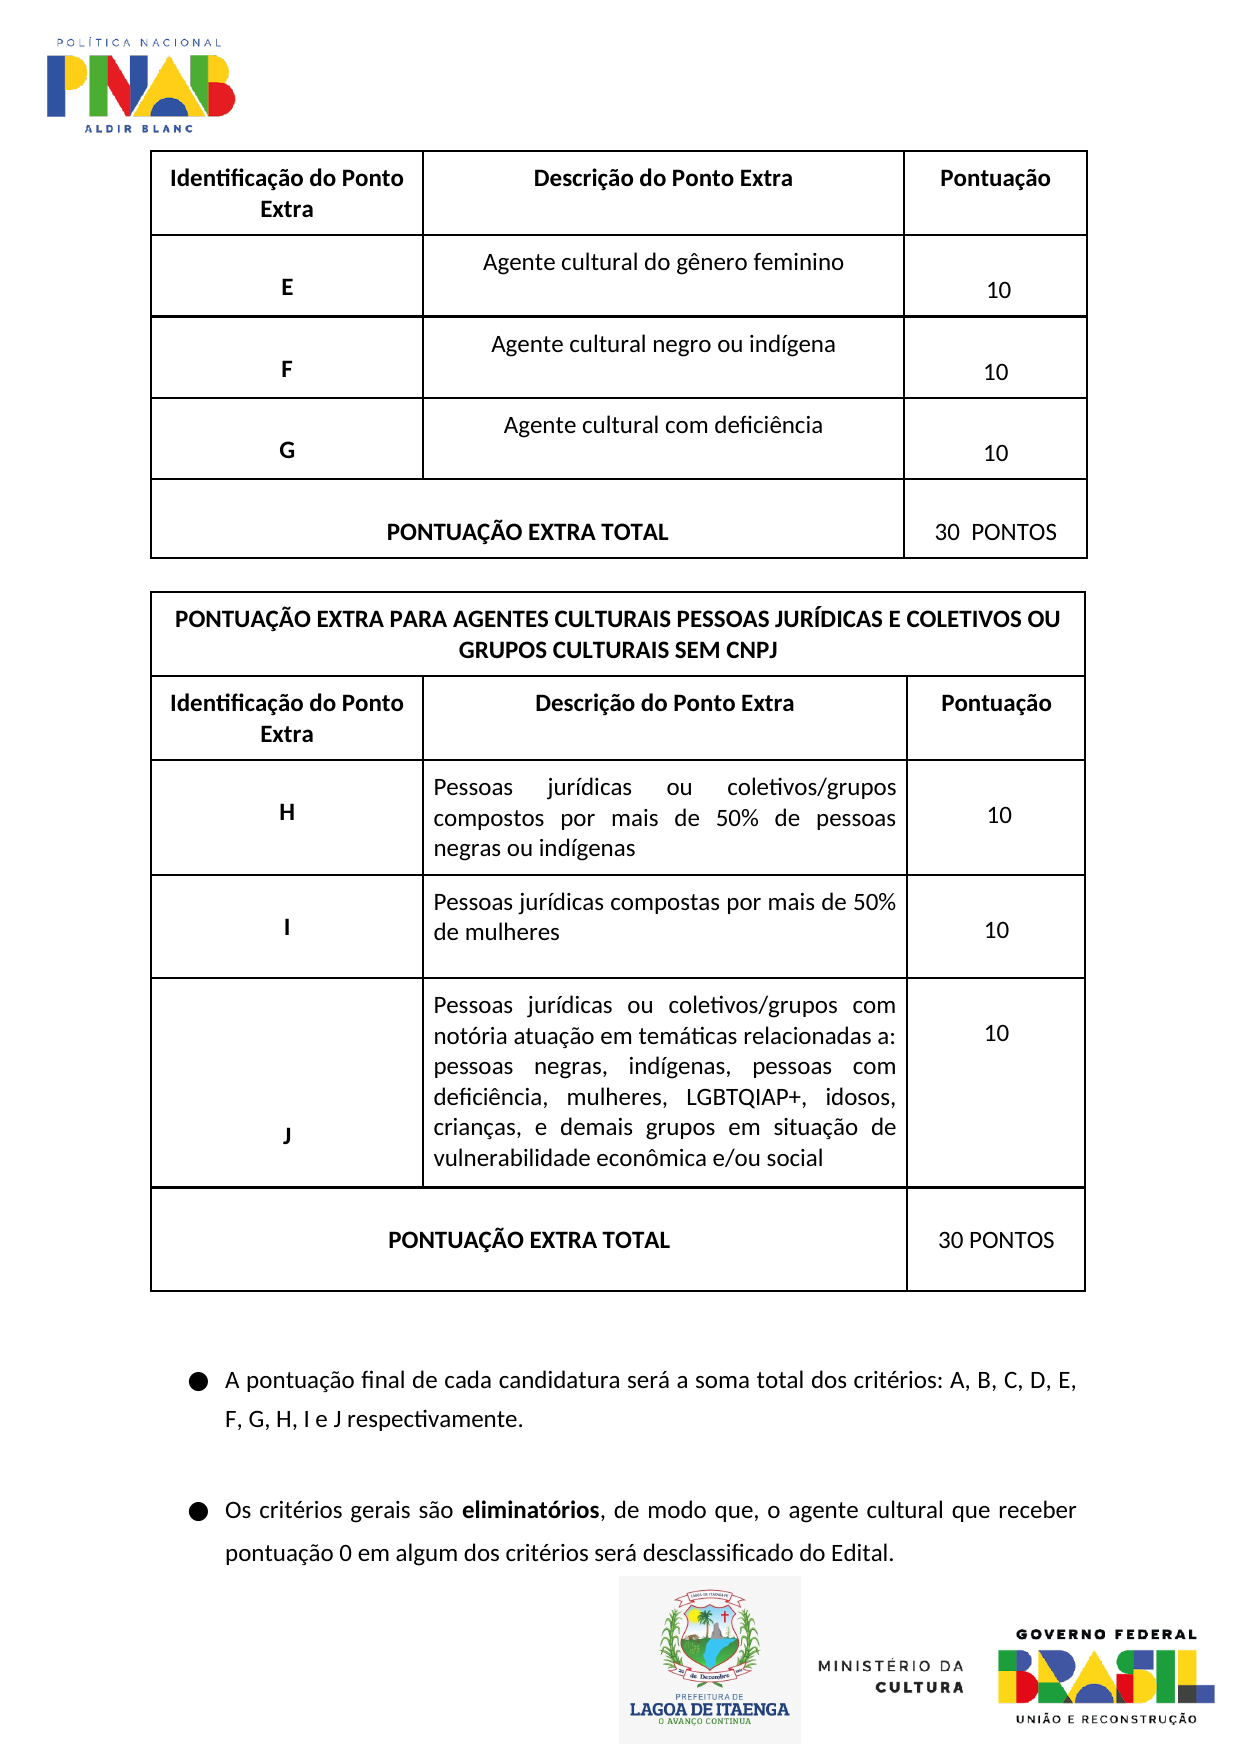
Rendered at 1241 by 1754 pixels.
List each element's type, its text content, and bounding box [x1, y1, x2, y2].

table_cell H [152, 761, 422, 873]
table_cell 10 [908, 979, 1084, 1186]
table_cell 30 PONTOS [905, 480, 1086, 557]
table_cell Agente cultural com deficiência [424, 399, 903, 478]
table_cell Pontuação [908, 677, 1084, 759]
table_cell Pessoas jurídicas ou coletivos/grupos compostos por mais de 50% de pessoas negras ou indígenas [424, 761, 906, 873]
picture [2, 1, 1241, 1754]
table_cell 30 PONTOS [908, 1189, 1084, 1290]
table_cell Pessoas jurídicas compostas por mais de 50% de mulheres [424, 876, 906, 977]
table_cell I [152, 876, 422, 977]
list Os critérios gerais são eliminatórios, de modo que, o agente cultural que receber pontuação 0 em algum dos critérios será desclassificado do Edital. [187, 1481, 1078, 1567]
table_cell 10 [908, 876, 1084, 977]
table_cell Identificação do Ponto Extra [152, 677, 422, 759]
table_cell 10 [905, 236, 1086, 315]
table_header PONTUAÇÃO EXTRA PARA AGENTES CULTURAIS PESSOAS JURÍDICAS E COLETIVOS OU GRUPOS CULTURAIS SEM CNPJ [152, 593, 1084, 675]
table_cell Agente cultural negro ou indígena [424, 318, 903, 397]
table_cell Agente cultural do gênero feminino [424, 236, 903, 315]
table_cell F [152, 318, 422, 397]
table_cell Pessoas jurídicas ou coletivos/grupos com notória atuação em temáticas relacionadas a: pessoas negras, indígenas, pessoas com deficiência, mulheres, LGBTQIAP+, idosos, crianças, e demais grupos em situação de vulnerabilidade econômica e/ou social [424, 979, 906, 1186]
table_cell Descrição do Ponto Extra [424, 677, 906, 759]
table_cell PONTUAÇÃO EXTRA TOTAL [152, 480, 903, 557]
table_cell Identificação do Ponto Extra [152, 152, 422, 234]
table_cell G [152, 399, 422, 478]
table_cell E [152, 236, 422, 315]
table_cell 10 [908, 761, 1084, 873]
table_cell Descrição do Ponto Extra [424, 152, 903, 234]
table_cell 10 [905, 318, 1086, 397]
table_cell 10 [905, 399, 1086, 478]
table_cell Pontuação [905, 152, 1086, 234]
table_cell PONTUAÇÃO EXTRA TOTAL [152, 1189, 906, 1290]
table_cell J [152, 979, 422, 1186]
list A pontuação final de cada candidatura será a soma total dos critérios: A, B, C, D, E, F, G, H, I e J respectivamente. [187, 1352, 1078, 1434]
